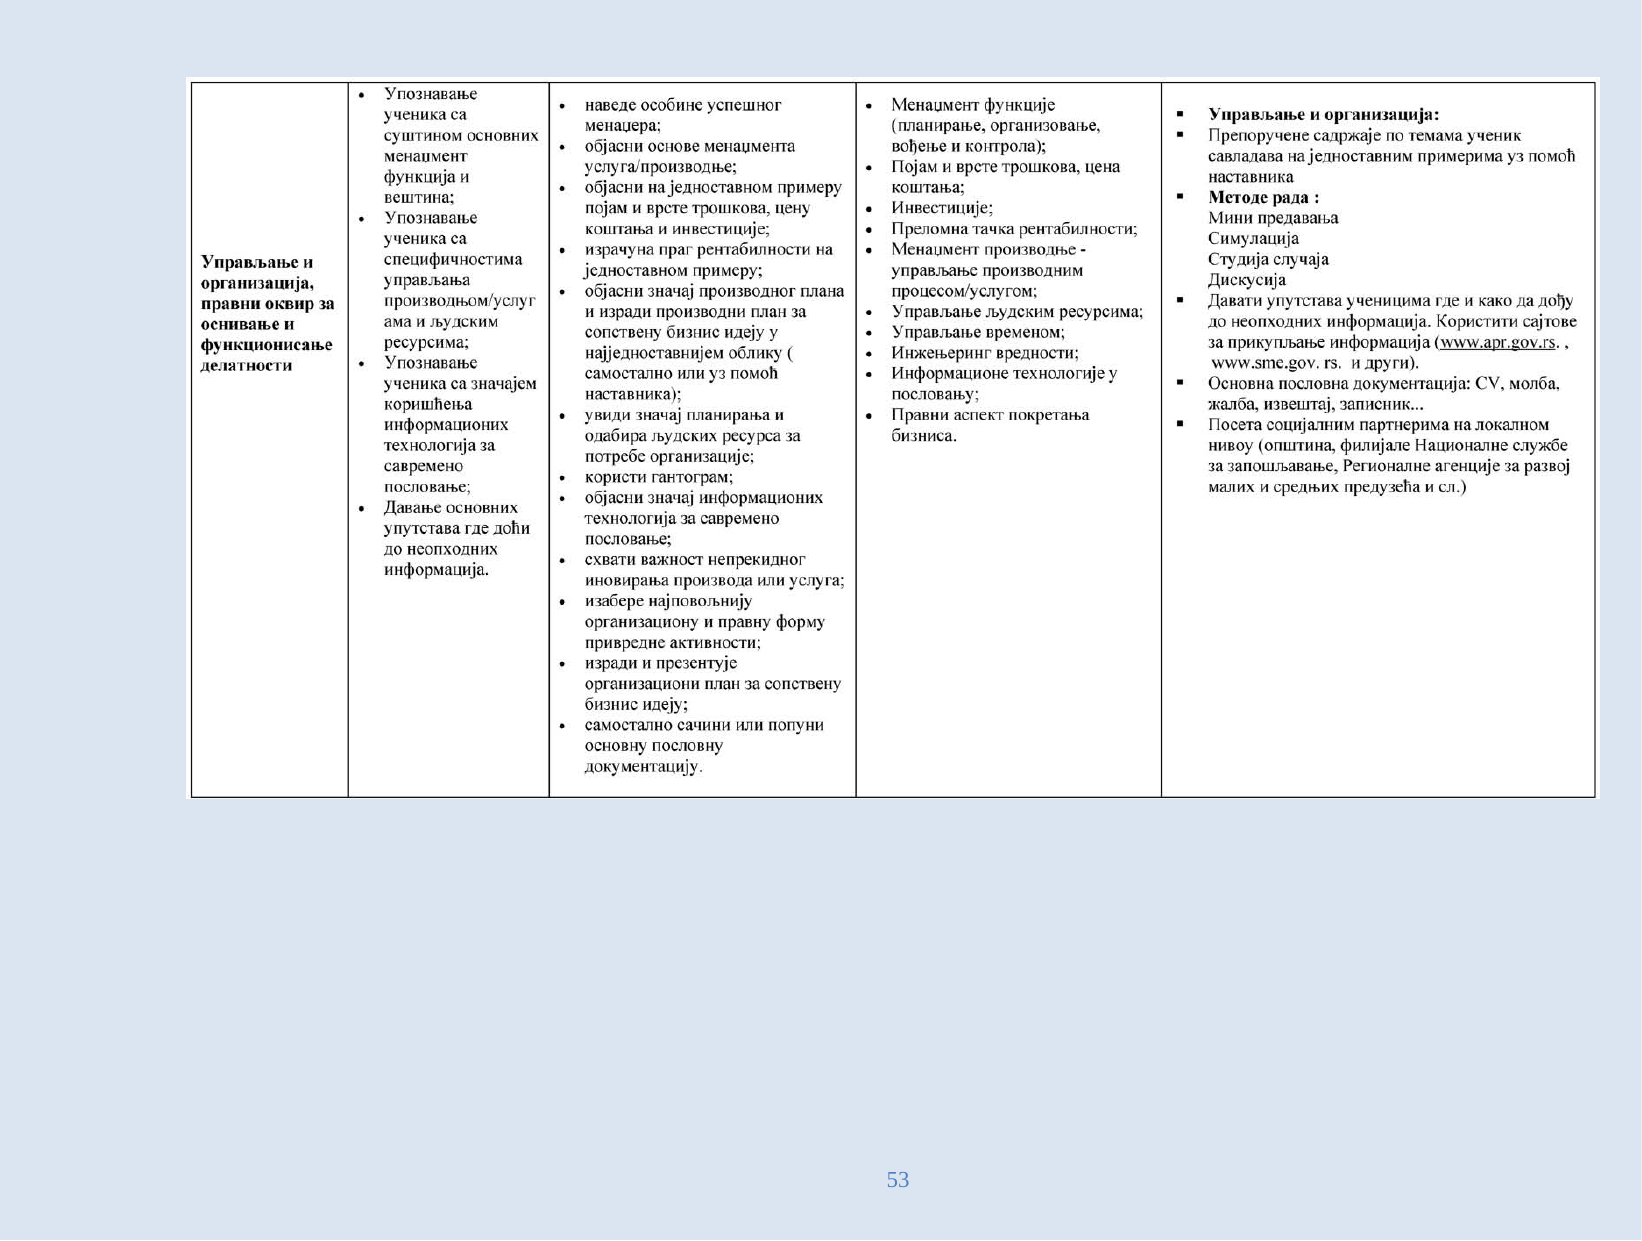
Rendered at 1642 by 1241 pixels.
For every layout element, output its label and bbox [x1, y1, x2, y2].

picture [186, 77, 1600, 799]
